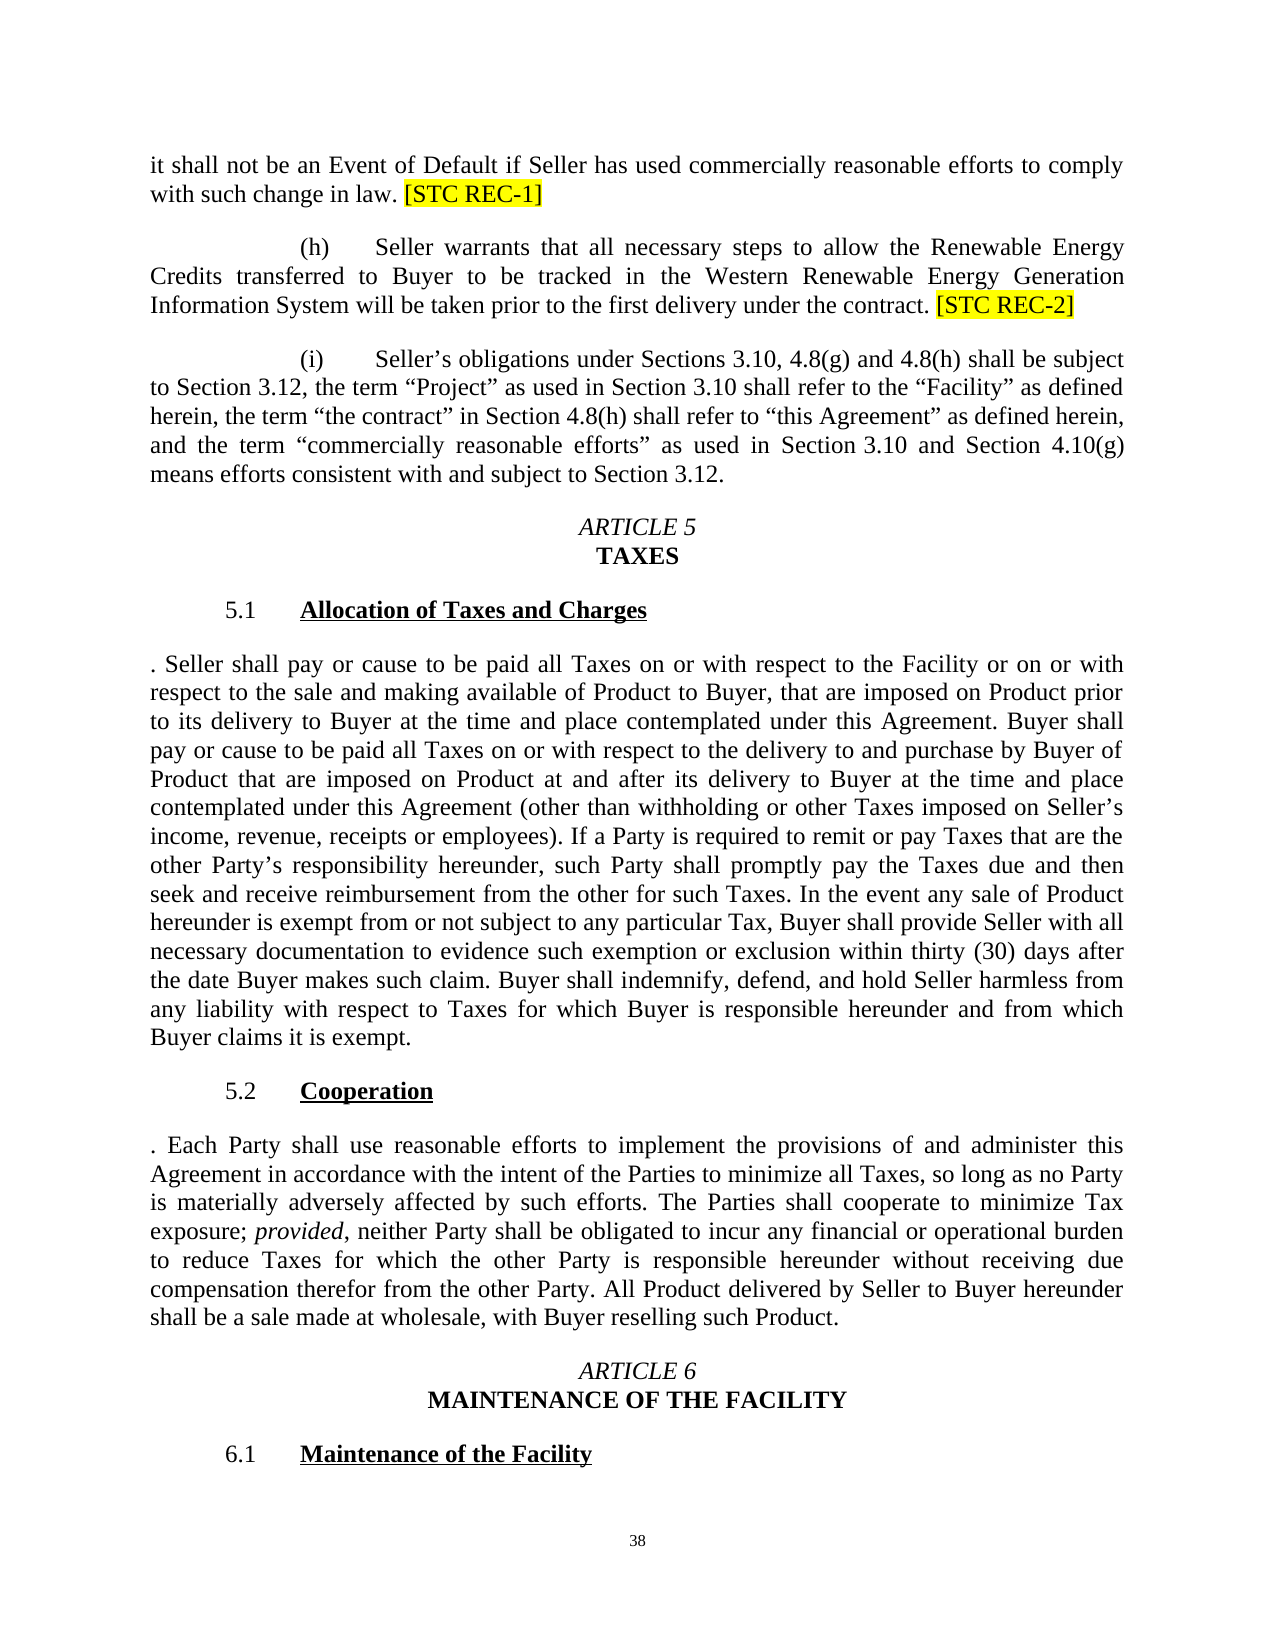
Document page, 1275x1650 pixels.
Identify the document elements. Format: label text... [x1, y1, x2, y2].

subtitle Cooperation [150, 1076, 1125, 1105]
subtitle Maintenance of the Facility [150, 1439, 1125, 1467]
subtitle . Seller shall pay or cause to be paid all Taxes on or with respect to the Facility or on or with respect to the sale and making available of Product to Buyer, that are imposed on Product prior to its delivery to Buyer at the time and place contemplated under this Agreement. Buyer shall pay or cause to be paid all Taxes on or with respect to the delivery to and purchase by Buyer of Product that are imposed on Product at and after its delivery to Buyer at the time and place contemplated under this Agreement (other than withholding or other Taxes imposed on Seller’s income, revenue, receipts or employees). If a Party is required to remit or pay Taxes that are the other Party’s responsibility hereunder, such Party shall promptly pay the Taxes due and then seek and receive reimbursement from the other for such Taxes. In the event any sale of Product hereunder is exempt from or not subject to any particular Tax, Buyer shall provide Seller with all necessary documentation to evidence such exemption or exclusion within thirty (30) days after the date Buyer makes such claim. Buyer shall indemnify, defend, and hold Seller harmless from any liability with respect to Taxes for which Buyer is responsible hereunder and from which Buyer claims it is exempt. [150, 649, 1125, 1051]
subtitle TAXES [150, 512, 1125, 570]
subtitle MAINTENANCE OF THE FACILITY [150, 1356, 1125, 1414]
subtitle . Each Party shall use reasonable efforts to implement the provisions of and administer this Agreement in accordance with the intent of the Parties to minimize all Taxes, so long as no Party is materially adversely affected by such efforts. The Parties shall cooperate to minimize Tax exposure; provided, neither Party shall be obligated to incur any financial or operational burden to reduce Taxes for which the other Party is responsible hereunder without receiving due compensation therefor from the other Party. All Product delivered by Seller to Buyer hereunder shall be a sale made at wholesale, with Buyer reselling such Product. [150, 1130, 1125, 1331]
list Seller’s obligations under Sections 3.10, 4.8(g) and 4.8(h) shall be subject to Section 3.12, the term “Project” as used in Section 3.10 shall refer to the “Facility” as defined herein, the term “the contract” in Section 4.8(h) shall refer to “this Agreement” as defined herein, and the term “commercially reasonable efforts” as used in Section 3.10 and Section 4.10(g) means efforts consistent with and subject to Section 3.12. [150, 344, 1125, 487]
subtitle Allocation of Taxes and Charges [150, 595, 1125, 624]
list Seller warrants that all necessary steps to allow the Renewable Energy Credits transferred to Buyer to be tracked in the Western Renewable Energy Generation Information System will be taken prior to the first delivery under the contract. [STC REC-2] [150, 232, 1125, 319]
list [150, 150, 1125, 207]
